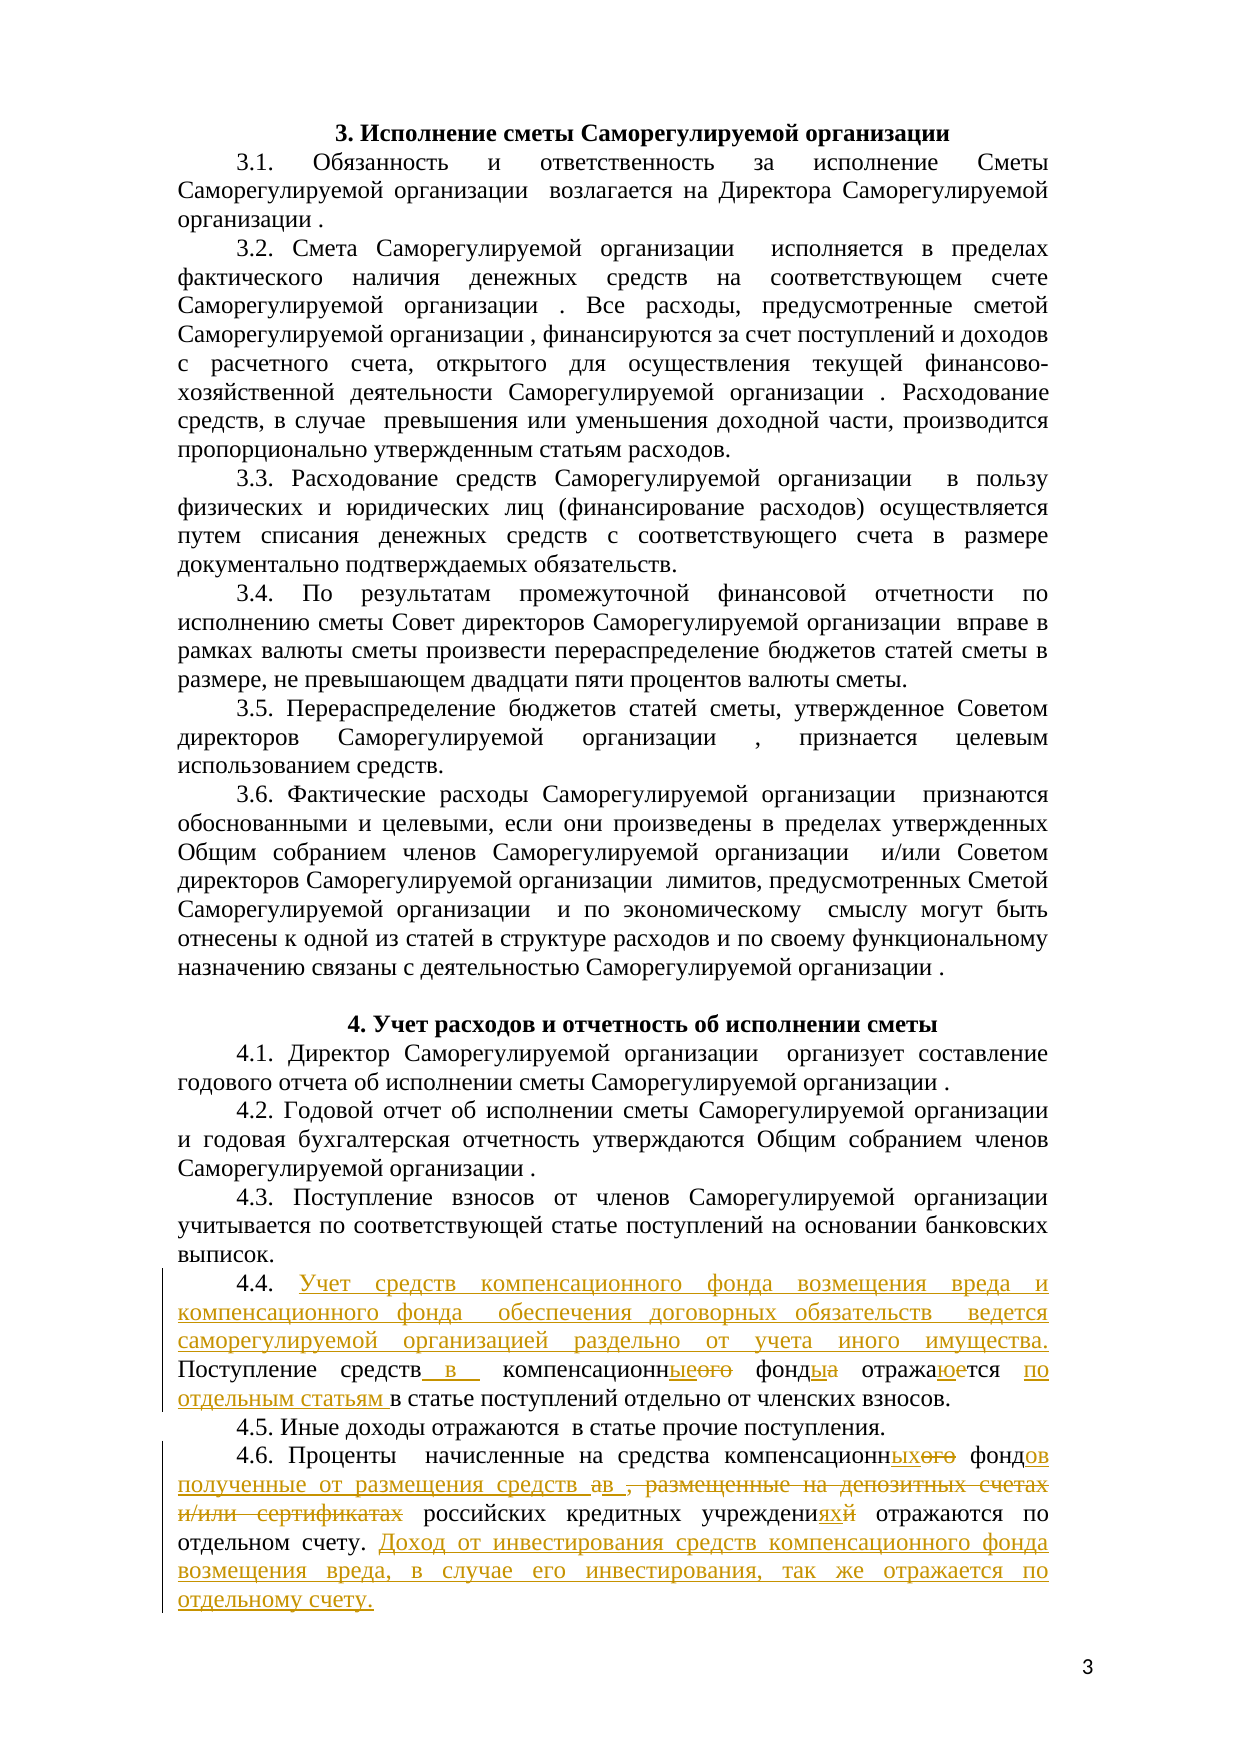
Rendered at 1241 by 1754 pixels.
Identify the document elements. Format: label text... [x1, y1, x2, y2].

text 3. Исполнение сметы Саморегулируемой организации [192, 118, 1049, 147]
text 3.1. Обязанность и ответственность за исполнение Сметы Саморегулируемой организации возлагается на Директора Саморегулируемой организации . [177, 147, 1049, 233]
text 3.5. Перераспределение бюджетов статей сметы, утвержденное Советом директоров Саморегулируемой организации , признается целевым использованием средств. [177, 693, 1049, 779]
text 3.6. Фактические расходы Саморегулируемой организации признаются обоснованными и целевыми, если они произведены в пределах утвержденных Общим собранием членов Саморегулируемой организации и/или Советом директоров Саморегулируемой организации лимитов, предусмотренных Сметой Саморегулируемой организации и по экономическому смыслу могут быть отнесены к одной из статей в структуре расходов и по своему функциональному назначению связаны с деятельностью Саморегулируемой организации . [177, 779, 1049, 981]
text 4.4. Поступление средств компенсационн фонд отражатся в статье поступлений отдельно от членских взносов. [177, 1268, 1049, 1322]
text 4.1. Директор Саморегулируемой организации организует составление годового отчета об исполнении сметы Саморегулируемой организации . [177, 1038, 1049, 1096]
text 4.3. Поступление взносов от членов Саморегулируемой организации учитывается по соответствующей статье поступлений на основании банковских выписок. [177, 1182, 1049, 1268]
text 4.6. Проценты начисленные на средства компенсационн фонд российских кредитных учреждени отражаются по отдельном счету. [177, 1441, 1049, 1581]
text 3.4. По результатам промежуточной финансовой отчетности по исполнению сметы Совет директоров Саморегулируемой организации вправе в рамках валюты сметы произвести перераспределение бюджетов статей сметы в размере, не превышающем двадцати пяти процентов валюты сметы. [177, 578, 1049, 693]
text 3.3. Расходование средств Саморегулируемой организации в пользу физических и юридических лиц (финансирование расходов) осуществляется путем списания денежных средств с соответствующего счета в размере документально подтверждаемых обязательств. [177, 463, 1049, 578]
text 4.4. Поступление средств компенсационн фонд отражатся в статье поступлений отдельно от членских взносов. [177, 1352, 1049, 1412]
text 3.2. Смета Саморегулируемой организации исполняется в пределах фактического наличия денежных средств на соответствующем счете Саморегулируемой организации . Все расходы, предусмотренные сметой Саморегулируемой организации , финансируются за счет поступлений и доходов с расчетного счета, открытого для осуществления текущей финансово-хозяйственной деятельности Саморегулируемой организации . Расходование средств, в случае превышения или уменьшения доходной части, производится пропорционально утвержденным статьям расходов. [177, 233, 1049, 463]
text 4.4. Поступление средств компенсационн фонд отражатся в статье поступлений отдельно от членских взносов. [177, 1323, 1049, 1351]
text 4. Учет расходов и отчетность об исполнении сметы [192, 1009, 1049, 1038]
text 4.2. Годовой отчет об исполнении сметы Саморегулируемой организации и годовая бухгалтерская отчетность утверждаются Общим собранием членов Саморегулируемой организации . [177, 1096, 1049, 1182]
text 4.6. Проценты начисленные на средства компенсационн фонд российских кредитных учреждени отражаются по отдельном счету. [177, 1582, 1049, 1613]
text 4.5. Иные доходы отражаются в статье прочие поступления. [177, 1412, 1049, 1441]
